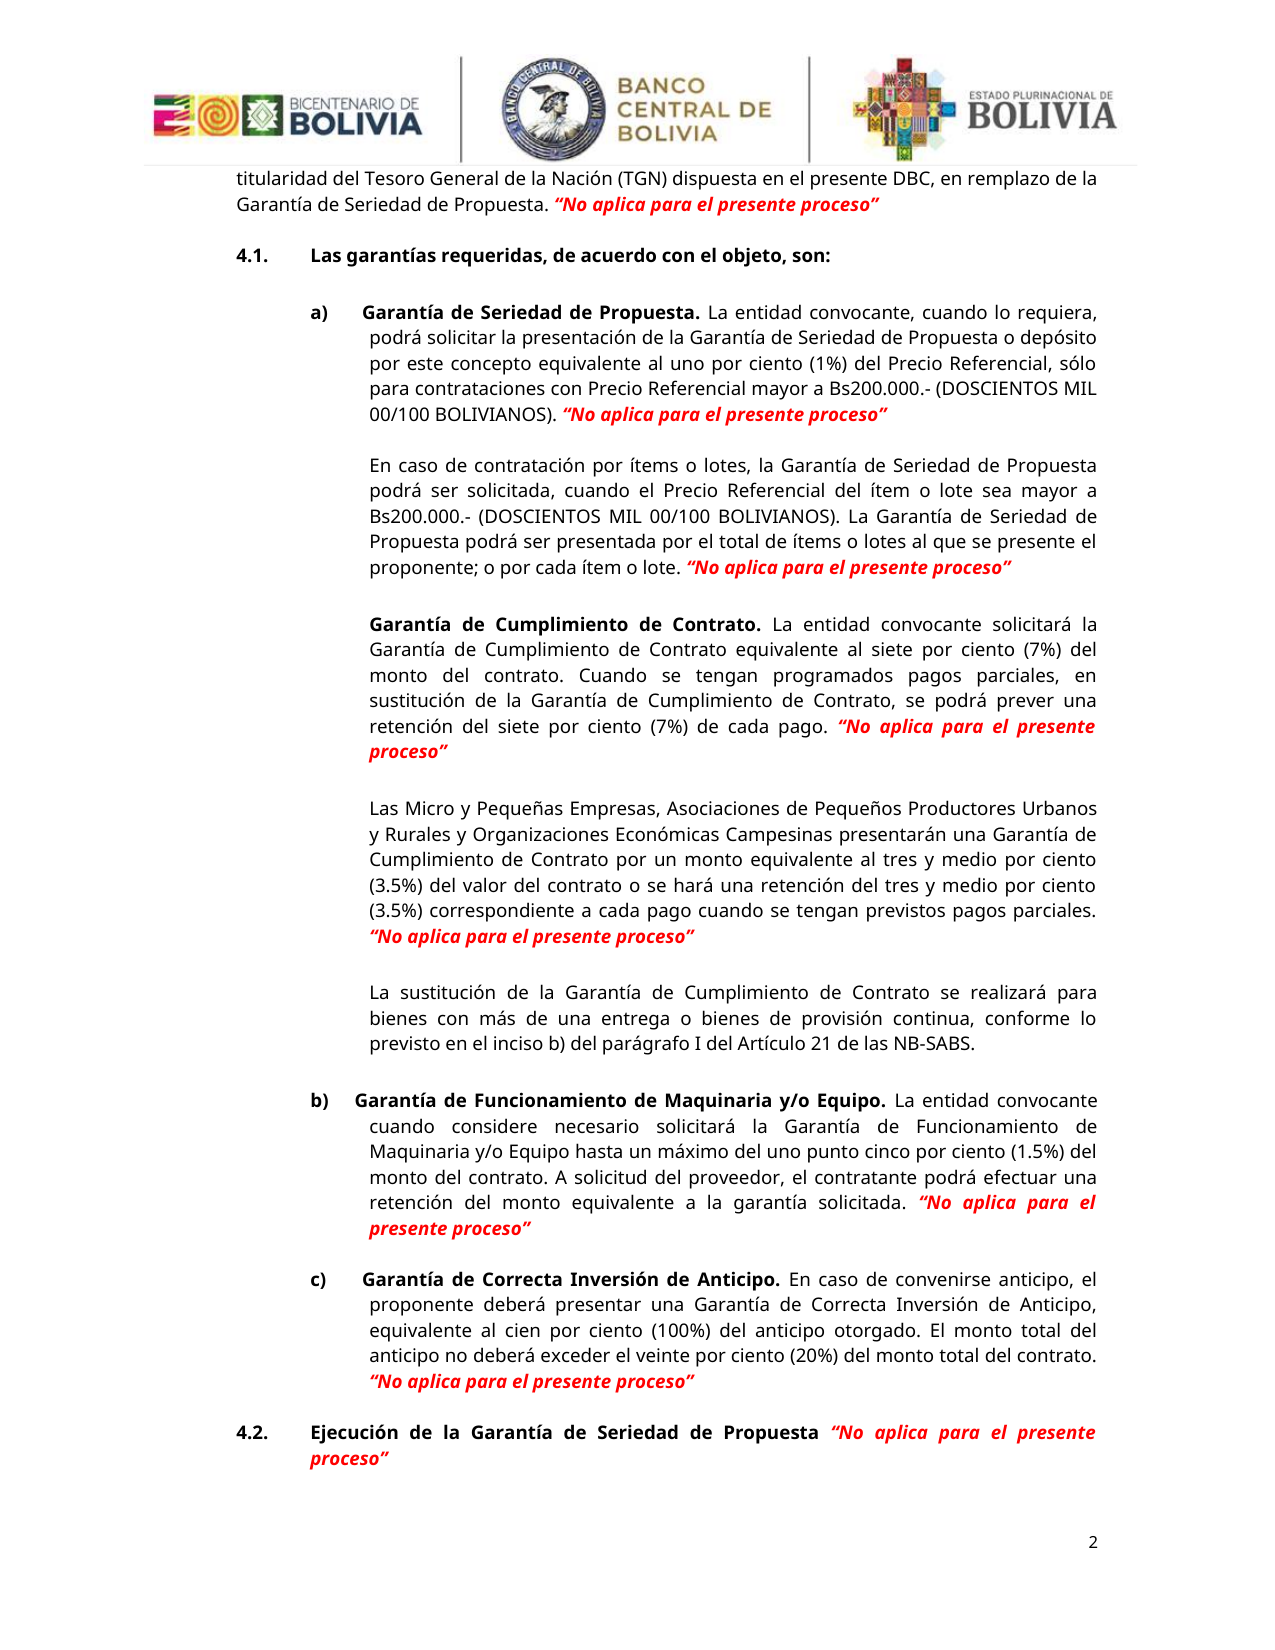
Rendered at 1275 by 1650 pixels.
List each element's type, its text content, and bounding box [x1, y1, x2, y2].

subtitle Las garantías requeridas, de acuerdo con el objeto, son: [236, 242, 1098, 268]
subtitle Ejecución de la Garantía de Seriedad de Propuesta “No aplica para el presente proceso” [236, 1419, 1098, 1470]
list Garantía de Funcionamiento de Maquinaria y/o Equipo. La entidad convocante cuando considere necesario solicitará la Garantía de Funcionamiento de Maquinaria y/o Equipo hasta un máximo del uno punto cinco por ciento (1.5%) del monto del contrato. A solicitud del proveedor, el contratante podrá efectuar una retención del monto equivalente a la garantía solicitada. “No aplica para el presente proceso” [310, 1087, 1098, 1241]
list Garantía de Correcta Inversión de Anticipo. En caso de convenirse anticipo, el proponente deberá presentar una Garantía de Correcta Inversión de Anticipo, equivalente al cien por ciento (100%) del anticipo otorgado. El monto total del anticipo no deberá exceder el veinte por ciento (20%) del monto total del contrato. “No aplica para el presente proceso” [310, 1266, 1098, 1394]
text En caso de contratación por ítems o lotes, la Garantía de Seriedad de Propuesta podrá ser solicitada, cuando el Precio Referencial del ítem o lote sea mayor a Bs200.000.- (DOSCIENTOS MIL 00/100 BOLIVIANOS). La Garantía de Seriedad de Propuesta podrá ser presentada por el total de ítems o lotes al que se presente el proponente; o por cada ítem o lote. “No aplica para el presente proceso” [369, 452, 1098, 580]
text Las Micro y Pequeñas Empresas, Asociaciones de Pequeños Productores Urbanos y Rurales y Organizaciones Económicas Campesinas presentarán una Garantía de Cumplimiento de Contrato por un monto equivalente al tres y medio por ciento (3.5%) del valor del contrato o se hará una retención del tres y medio por ciento (3.5%) correspondiente a cada pago cuando se tengan previstos pagos parciales. “No aplica para el presente proceso” [369, 795, 1098, 948]
text La sustitución de la Garantía de Cumplimiento de Contrato se realizará para bienes con más de una entrega o bienes de provisión continua, conforme lo previsto en el inciso b) del parágrafo I del Artículo 21 de las NB-SABS. [369, 980, 1098, 1056]
picture [143, 54, 1138, 166]
list Garantía de Seriedad de Propuesta. La entidad convocante, cuando lo requiera, podrá solicitar la presentación de la Garantía de Seriedad de Propuesta o depósito por este concepto equivalente al uno por ciento (1%) del Precio Referencial, sólo para contrataciones con Precio Referencial mayor a Bs200.000.- (DOSCIENTOS MIL 00/100 BOLIVIANOS). “No aplica para el presente proceso” [310, 299, 1098, 427]
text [236, 103, 1098, 217]
text Garantía de Cumplimiento de Contrato. La entidad convocante solicitará la Garantía de Cumplimiento de Contrato equivalente al siete por ciento (7%) del monto del contrato. Cuando se tengan programados pagos parciales, en sustitución de la Garantía de Cumplimiento de Contrato, se podrá prever una retención del siete por ciento (7%) de cada pago. “No aplica para el presente proceso” [369, 611, 1098, 764]
